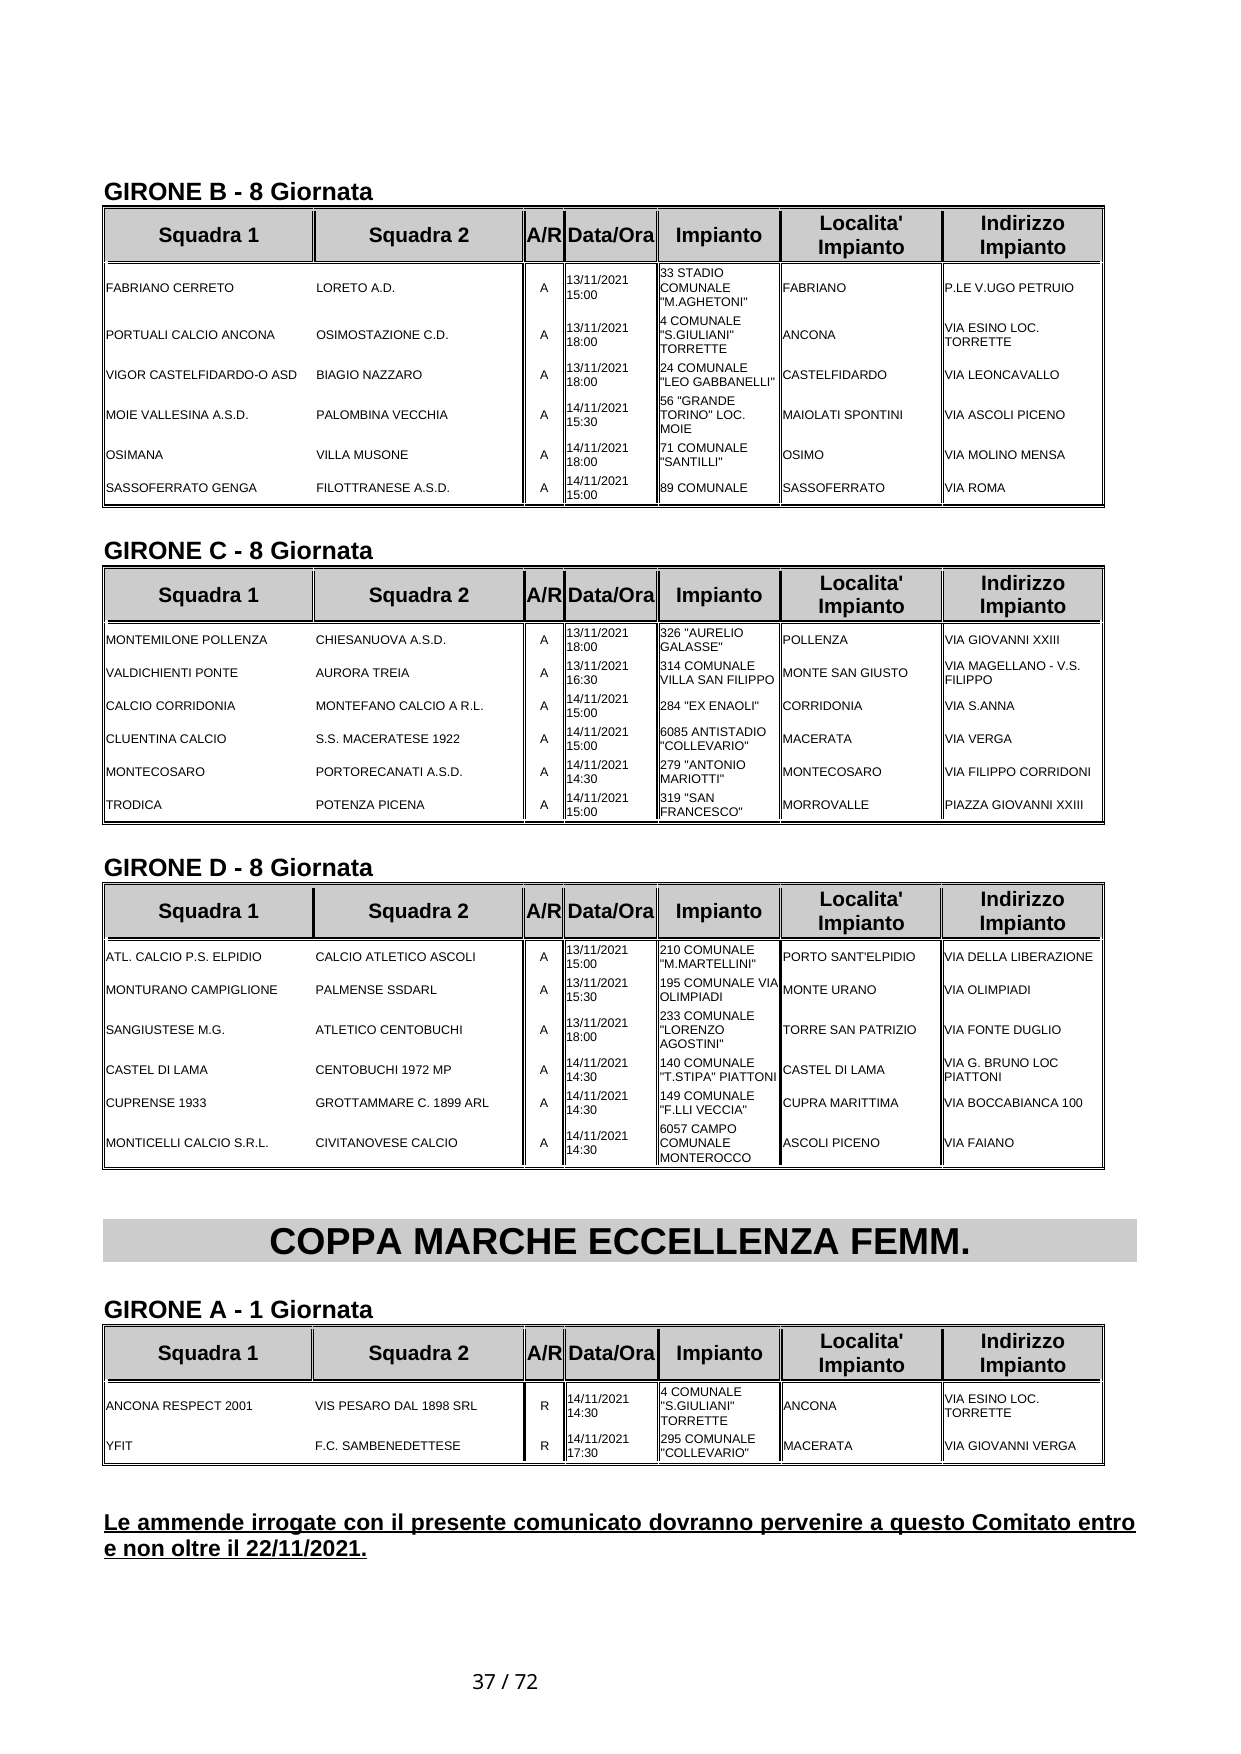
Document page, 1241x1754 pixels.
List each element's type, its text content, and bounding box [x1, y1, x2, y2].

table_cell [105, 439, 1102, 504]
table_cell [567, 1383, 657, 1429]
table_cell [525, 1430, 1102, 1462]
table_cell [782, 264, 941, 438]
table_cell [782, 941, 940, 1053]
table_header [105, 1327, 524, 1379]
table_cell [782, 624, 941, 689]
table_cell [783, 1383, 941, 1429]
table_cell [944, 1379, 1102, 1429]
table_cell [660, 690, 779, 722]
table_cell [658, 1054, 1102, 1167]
text GIRONE A - 1 Giornata [103, 1295, 1137, 1324]
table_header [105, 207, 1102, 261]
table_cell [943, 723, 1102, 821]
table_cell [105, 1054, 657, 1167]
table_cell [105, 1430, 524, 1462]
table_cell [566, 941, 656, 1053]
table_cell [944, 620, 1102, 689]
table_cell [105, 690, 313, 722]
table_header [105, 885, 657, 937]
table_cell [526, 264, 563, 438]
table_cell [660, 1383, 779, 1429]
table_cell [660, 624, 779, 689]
text GIRONE C - 8 Giornata [103, 536, 1137, 565]
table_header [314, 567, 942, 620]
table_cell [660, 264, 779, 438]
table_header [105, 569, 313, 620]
text GIRONE B - 8 Giornata [103, 176, 1137, 205]
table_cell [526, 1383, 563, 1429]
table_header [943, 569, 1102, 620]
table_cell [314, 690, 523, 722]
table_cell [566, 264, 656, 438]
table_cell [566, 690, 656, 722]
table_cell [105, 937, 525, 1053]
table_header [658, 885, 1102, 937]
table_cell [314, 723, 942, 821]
text GIRONE D - 8 Giornata [103, 853, 1137, 882]
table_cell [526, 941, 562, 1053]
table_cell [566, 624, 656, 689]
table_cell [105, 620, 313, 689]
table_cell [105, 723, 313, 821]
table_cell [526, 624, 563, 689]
text COPPA MARCHE ECCELLENZA FEMM. [103, 1219, 1137, 1262]
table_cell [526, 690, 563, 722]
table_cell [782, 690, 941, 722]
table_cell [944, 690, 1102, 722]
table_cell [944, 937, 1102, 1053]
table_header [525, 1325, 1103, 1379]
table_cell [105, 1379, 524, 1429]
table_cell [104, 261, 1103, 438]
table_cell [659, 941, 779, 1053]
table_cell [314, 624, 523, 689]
text Le ammende irrogate con il presente comunicato dovranno pervenire a questo Comitato entro e non oltre il 22/11/2021. [103, 1508, 1137, 1561]
